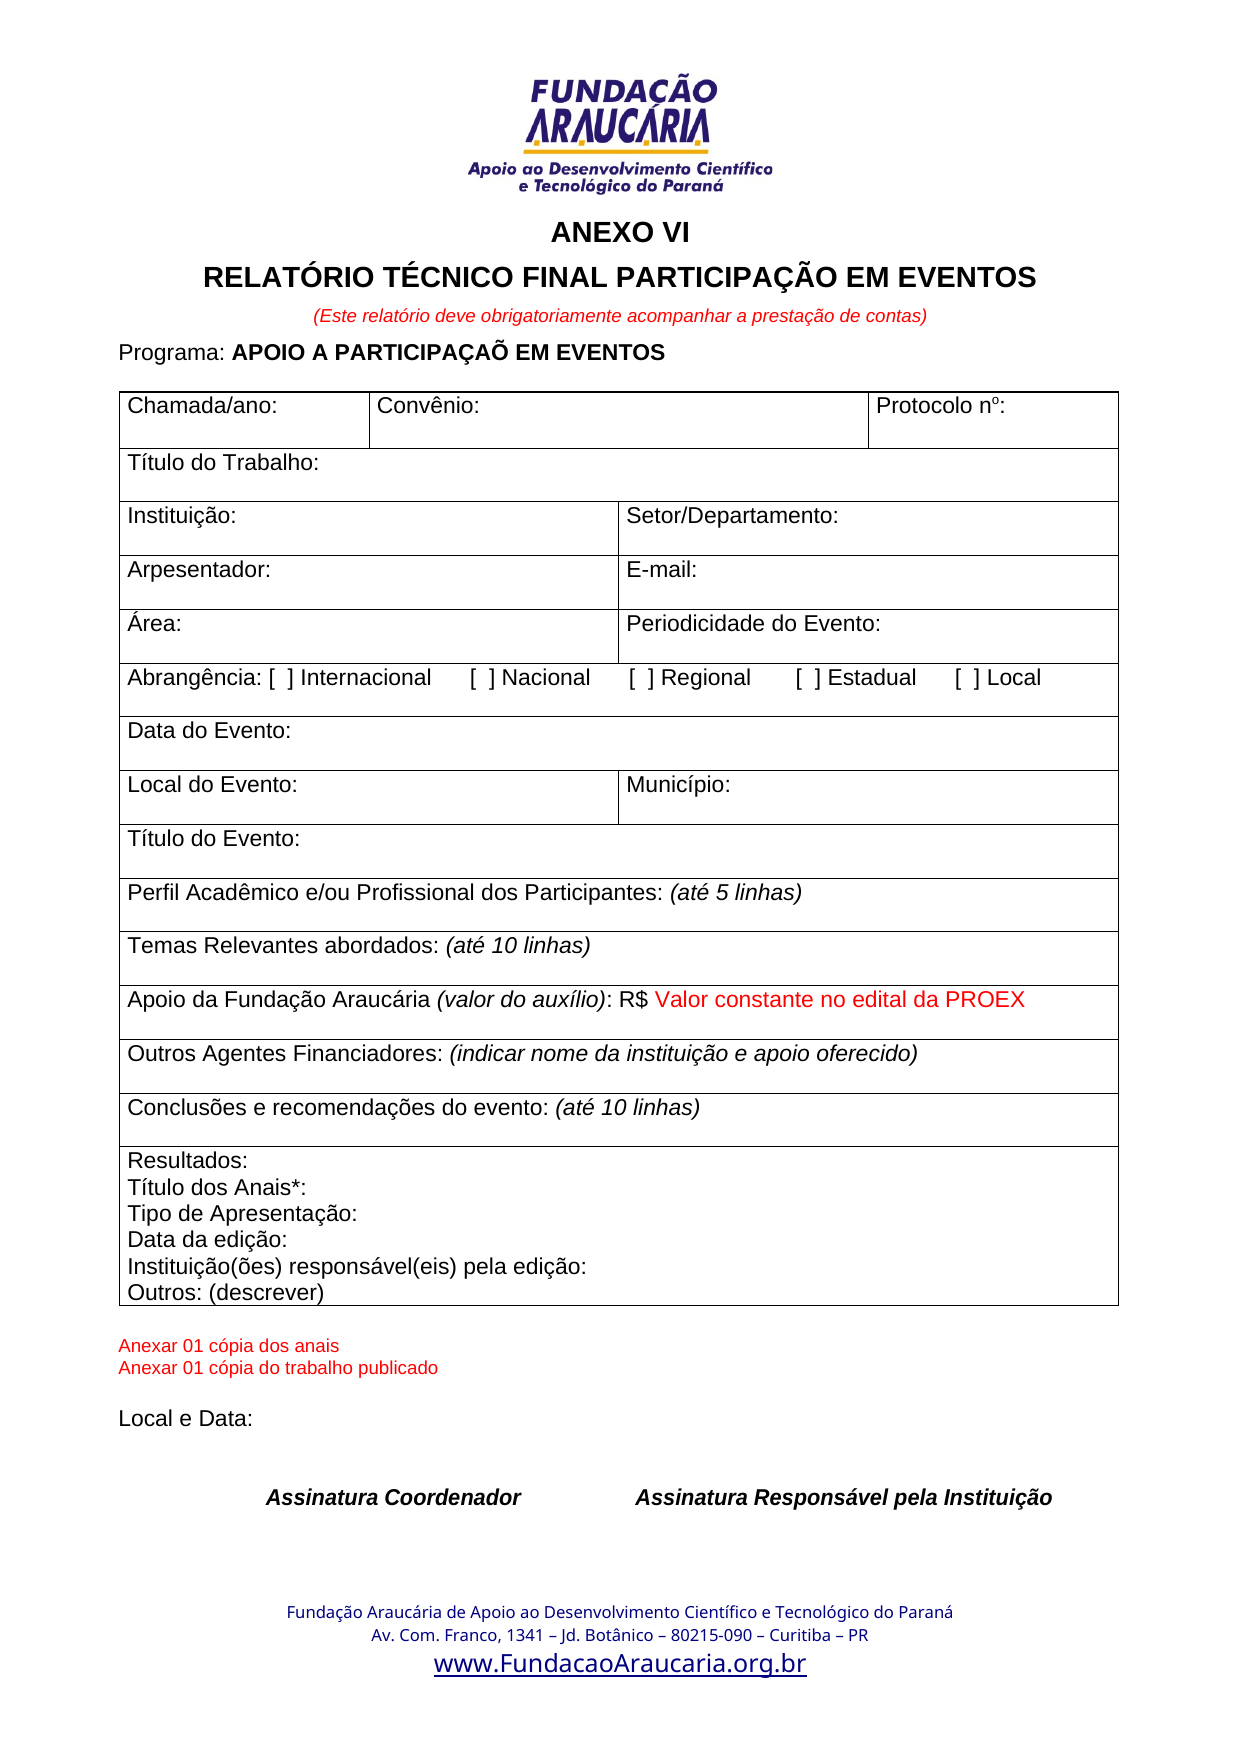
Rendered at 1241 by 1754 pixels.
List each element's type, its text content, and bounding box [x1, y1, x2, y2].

table_header Convênio: [370, 393, 868, 447]
table_cell Temas Relevantes abordados: (até 10 linhas) [120, 932, 1118, 985]
text ANEXO VI [118, 215, 1122, 248]
text Programa: APOIO A PARTICIPAÇAÕ EM EVENTOS [118, 339, 1122, 365]
table_cell Título do Evento: [120, 825, 1118, 877]
table_cell Instituição: [120, 502, 618, 555]
table_cell Periodicidade do Evento: [619, 610, 1118, 662]
text Local e Data: [118, 1405, 1122, 1431]
table_cell Data do Evento: [120, 717, 1118, 770]
table_header Protocolo no: [869, 393, 1118, 447]
table_cell Abrangência: [ ] Internacional [ ] Nacional [ ] Regional [ ] Estadual [ ] Local [120, 664, 1118, 716]
table_cell Setor/Departamento: [619, 502, 1118, 555]
table_header Chamada/ano: [120, 393, 369, 447]
table_cell Conclusões e recomendações do evento: (até 10 linhas) [120, 1094, 1118, 1146]
list Anexar 01 cópia do trabalho publicado [118, 1357, 1122, 1378]
table_cell Outros Agentes Financiadores: (indicar nome da instituição e apoio oferecido) [120, 1040, 1118, 1092]
table_cell Perfil Acadêmico e/ou Profissional dos Participantes: (até 5 linhas) [120, 879, 1118, 931]
subtitle RELATÓRIO TÉCNICO FINAL PARTICIPAÇÃO EM EVENTOS [118, 260, 1122, 293]
text (Este relatório deve obrigatoriamente acompanhar a prestação de contas) [118, 305, 1122, 327]
text Assinatura Coordenador Assinatura Responsável pela Instituição [118, 1484, 1122, 1510]
list Anexar 01 cópia dos anais [118, 1335, 1122, 1357]
table_cell Título do Trabalho: [120, 449, 1118, 501]
table_cell Área: [120, 610, 618, 662]
table_cell Apoio da Fundação Araucária (valor do auxílio): R$ Valor constante no edital da PROEX [120, 986, 1118, 1039]
table_cell Local do Evento: [120, 771, 618, 824]
table_cell Município: [619, 771, 1118, 824]
picture [467, 73, 773, 195]
table_cell E-mail: [619, 556, 1118, 609]
table_cell Arpesentador: [120, 556, 618, 609]
table_cell Resultados: Título dos Anais*: Tipo de Apresentação: Data da edição: Instituição(ões) responsável(eis) pela edição: Outros: (descrever) [120, 1147, 1118, 1305]
